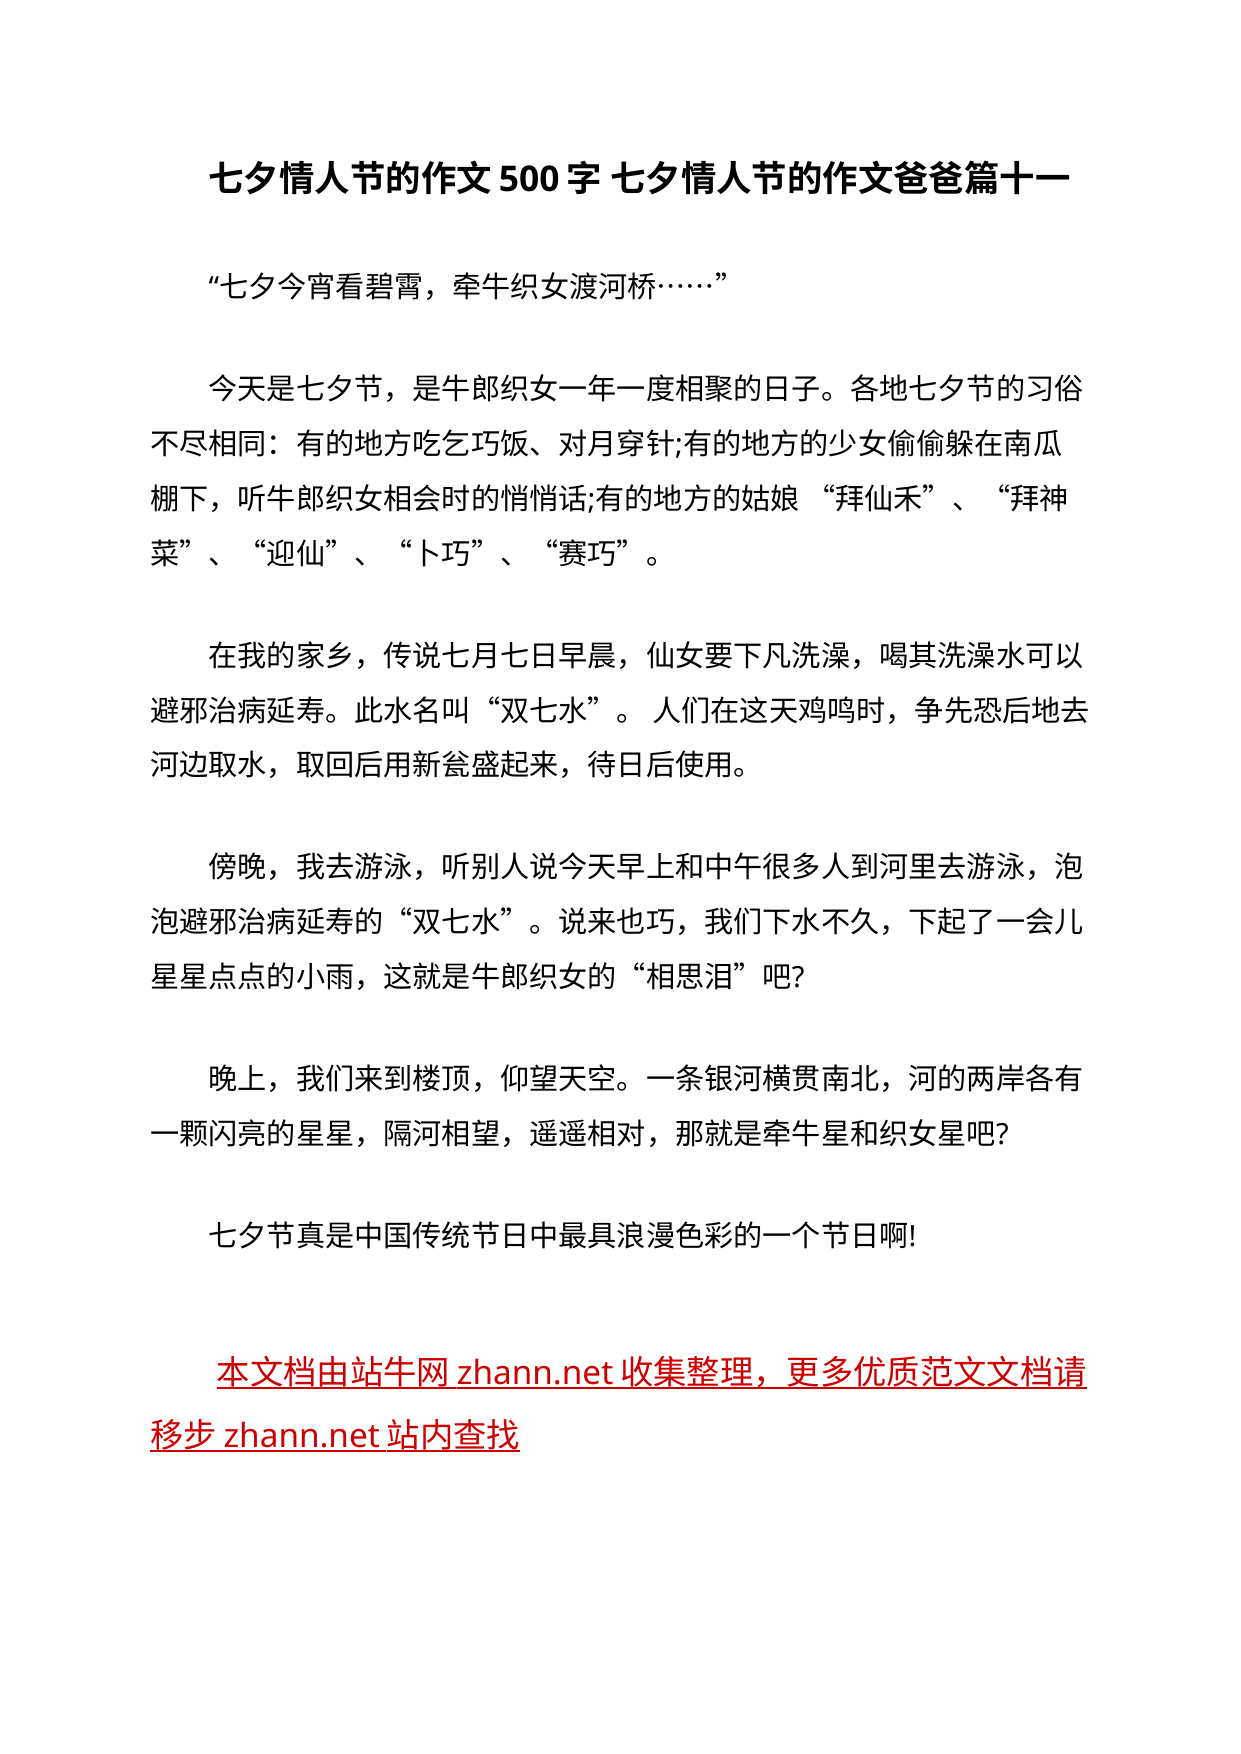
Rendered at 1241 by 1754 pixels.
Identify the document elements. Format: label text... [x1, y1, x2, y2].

text 七夕情人节的作文500字 七夕情人节的作文爸爸篇十一 [150, 150, 1090, 201]
text 本文档由站牛网zhann.net收集整理，更多优质范文文档请移步zhann.net站内查找 [150, 1346, 1090, 1457]
text 傍晚，我去游泳，听别人说今天早上和中午很多人到河里去游泳，泡泡避邪治病延寿的“双七水”。说来也巧，我们下水不久，下起了一会儿星星点点的小雨，这就是牛郎织女的“相思泪”吧? [150, 844, 1090, 996]
text 晚上，我们来到楼顶，仰望天空。一条银河横贯南北，河的两岸各有一颗闪亮的星星，隔河相望，遥遥相对，那就是牵牛星和织女星吧? [150, 1056, 1090, 1153]
text 在我的家乡，传说七月七日早晨，仙女要下凡洗澡，喝其洗澡水可以避邪治病延寿。此水名叫“双七水”。 人们在这天鸡鸣时，争先恐后地去河边取水，取回后用新瓮盛起来，待日后使用。 [150, 632, 1090, 784]
text 七夕节真是中国传统节日中最具浪漫色彩的一个节日啊! [150, 1212, 1090, 1255]
text “七夕今宵看碧霄，牵牛织女渡河桥……” [150, 263, 1090, 306]
text 今天是七夕节，是牛郎织女一年一度相聚的日子。各地七夕节的习俗不尽相同：有的地方吃乞巧饭、对月穿针;有的地方的少女偷偷躲在南瓜棚下，听牛郎织女相会时的悄悄话;有的地方的姑娘 “拜仙禾”、“拜神菜”、“迎仙”、“卜巧”、“赛巧”。 [150, 366, 1090, 573]
